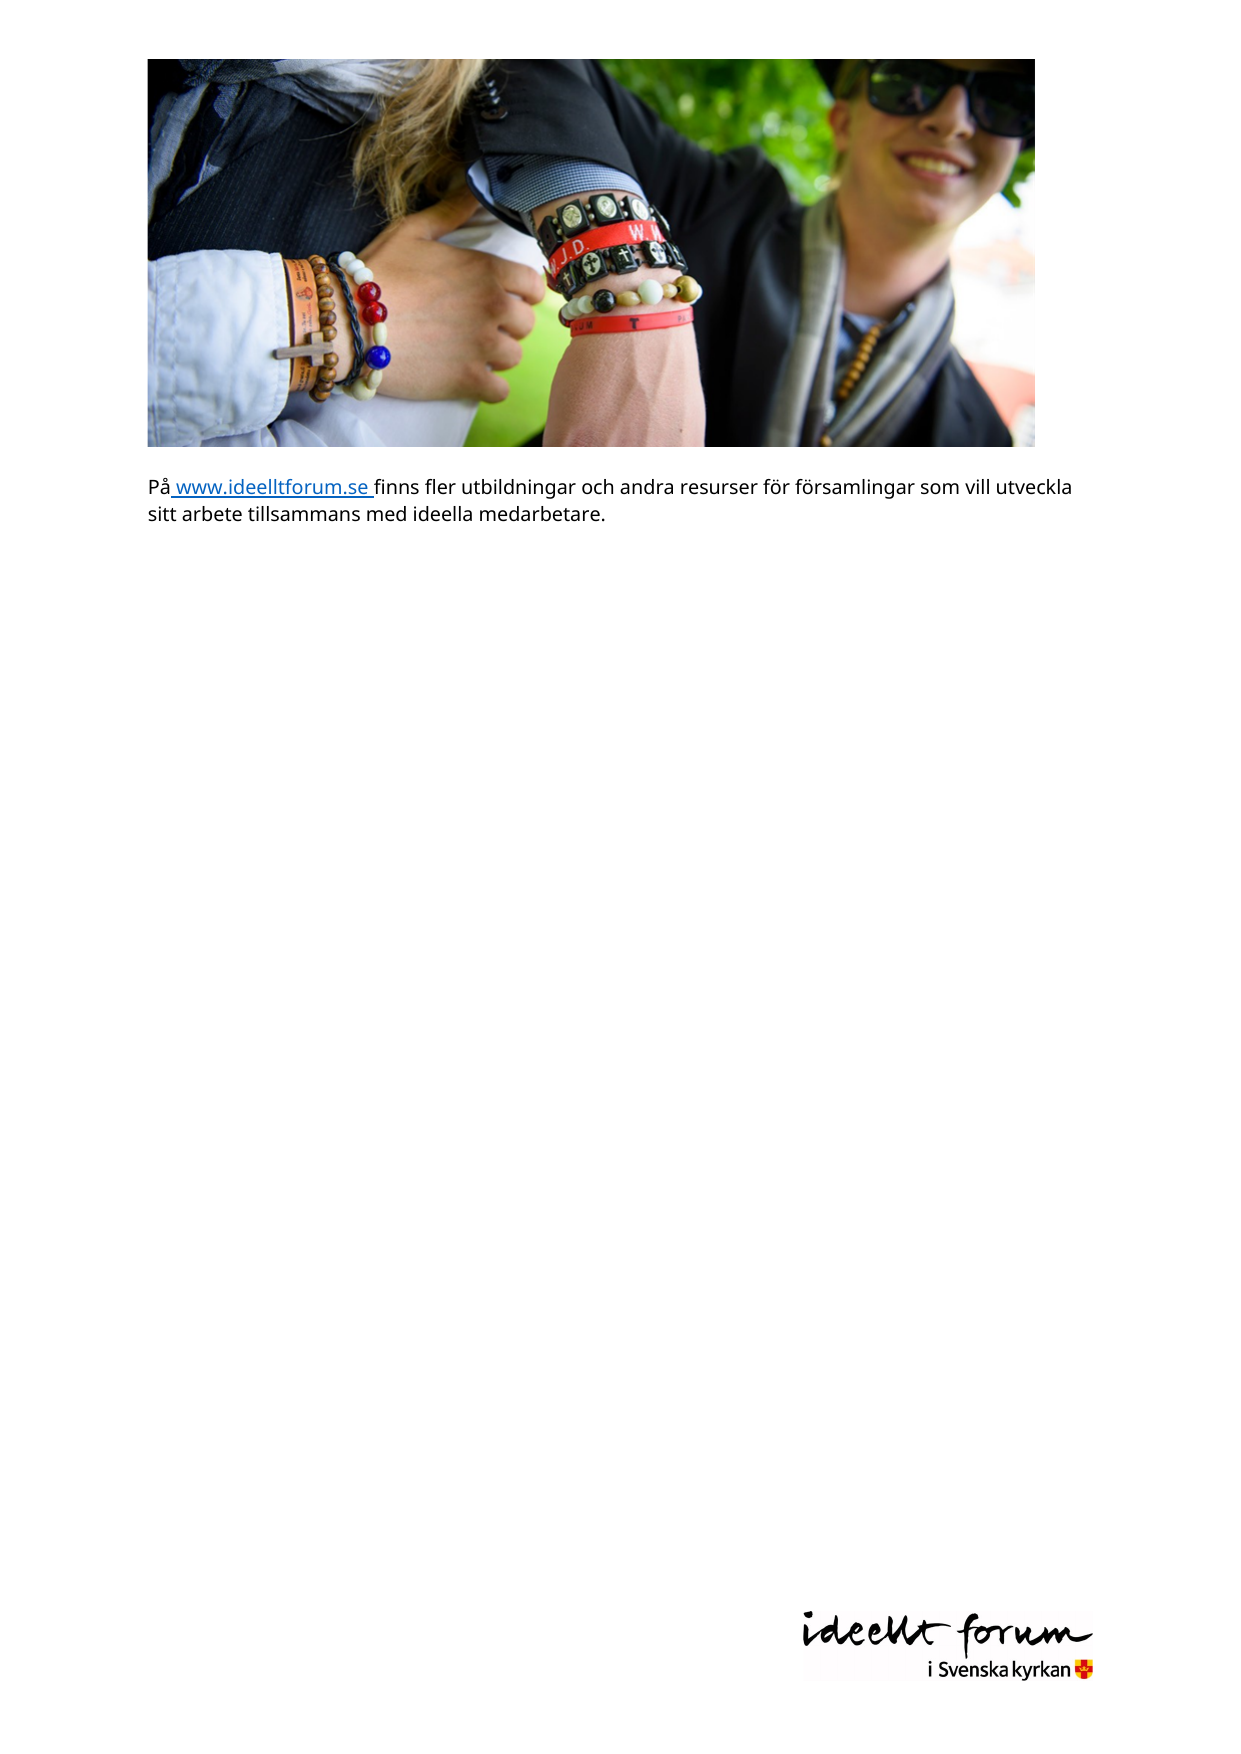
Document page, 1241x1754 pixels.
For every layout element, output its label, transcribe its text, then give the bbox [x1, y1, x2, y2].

picture [803, 1611, 1093, 1681]
picture [147, 59, 1040, 447]
text På www.ideelltforum.se finns fler utbildningar och andra resurser för församlingar som vill utveckla sitt arbete tillsammans med ideella medarbetare. [148, 473, 1093, 527]
